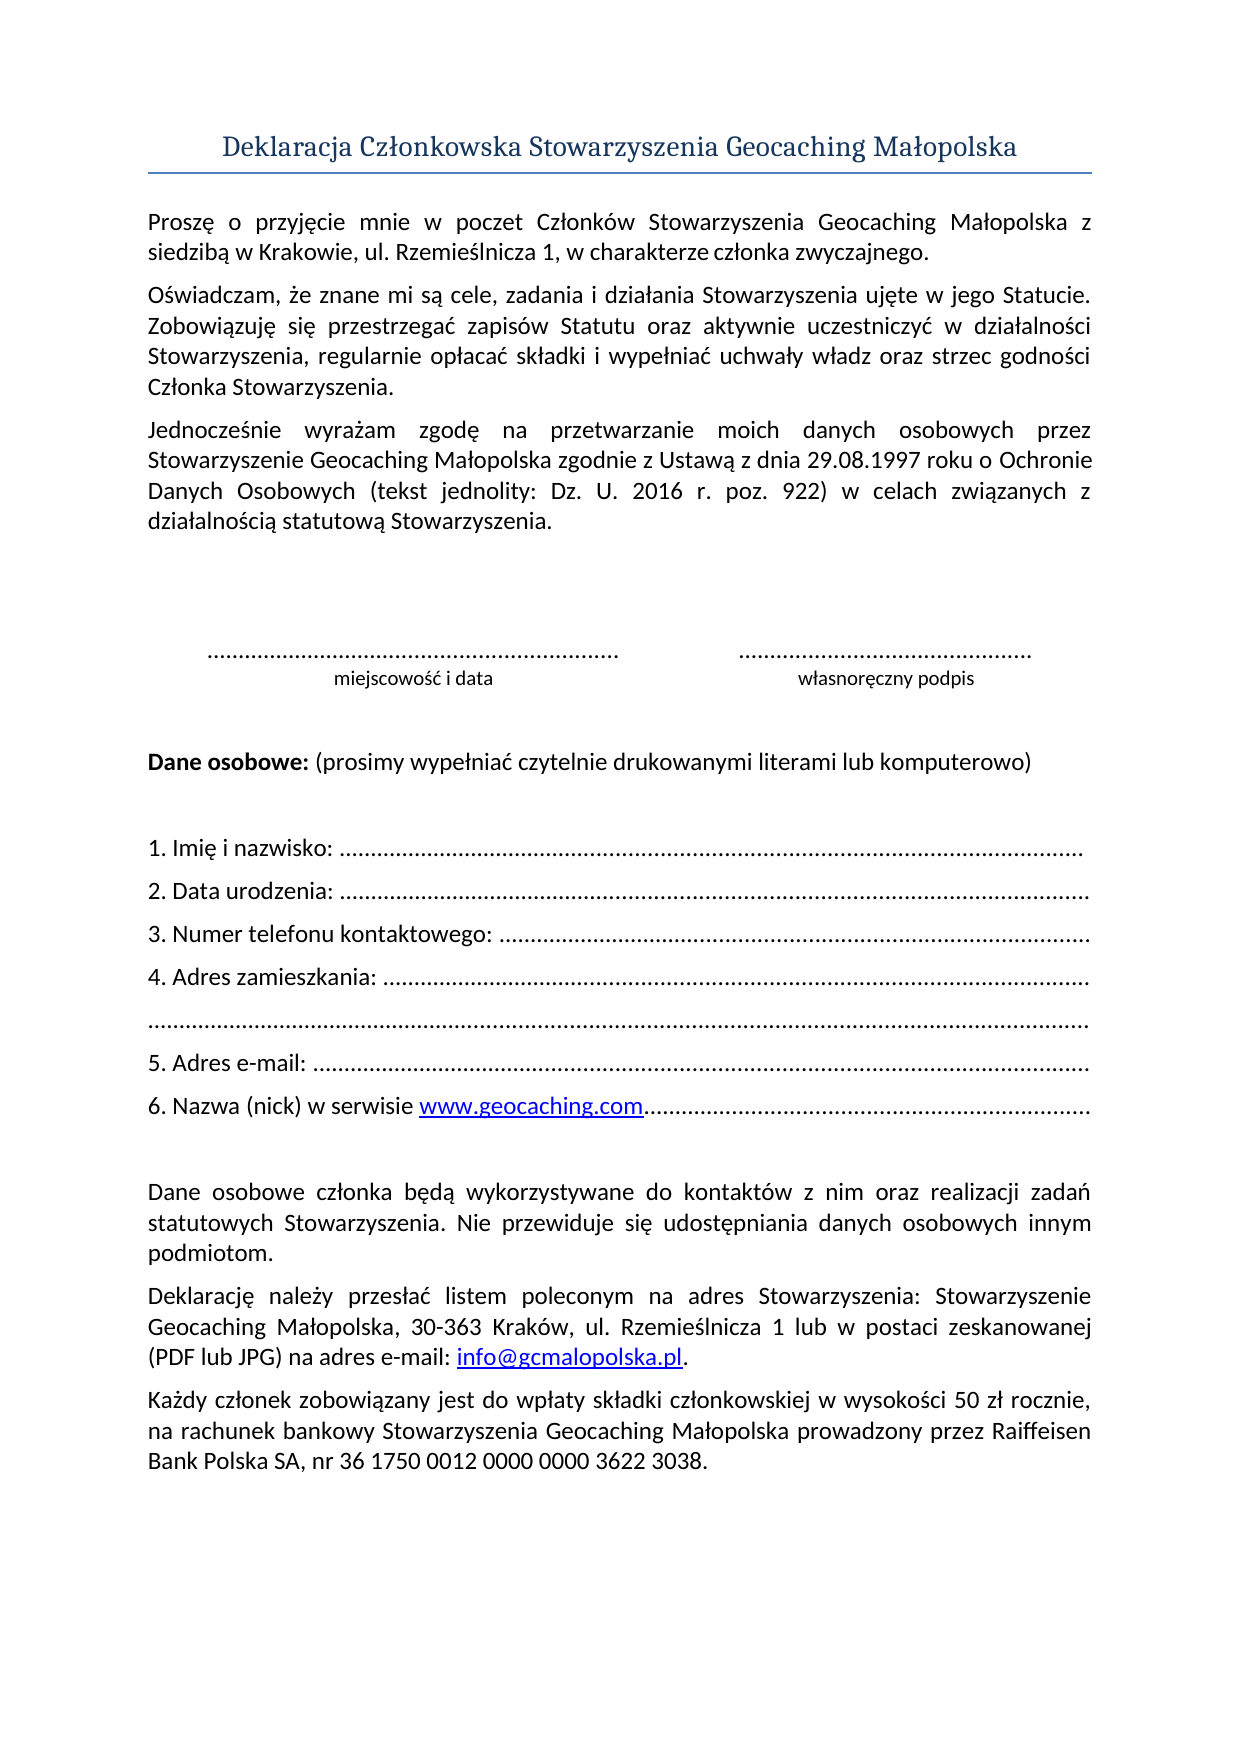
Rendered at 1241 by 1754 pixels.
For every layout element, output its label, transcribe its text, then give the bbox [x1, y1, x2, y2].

text Oświadczam, że znane mi są cele, zadania i działania Stowarzyszenia ujęte w jego Statucie. Zobowiązuję się przestrzegać zapisów Statutu oraz aktywnie uczestniczyć w działalności Stowarzyszenia, regularnie opłacać składki i wypełniać uchwały władz oraz strzec godności Członka Stowarzyszenia. [148, 279, 1092, 401]
text 1. Imię i nazwisko: [148, 832, 1092, 863]
text 3. Numer telefonu kontaktowego: [148, 918, 1092, 949]
text Proszę o przyjęcie mnie w poczet Członków Stowarzyszenia Geocaching Małopolska z siedzibą w Krakowie, ul. Rzemieślnicza 1, w charakterze członka zwyczajnego. [148, 206, 1092, 267]
text Deklarację należy przesłać listem poleconym na adres Stowarzyszenia: Stowarzyszenie Geocaching Małopolska, 30-363 Kraków, ul. Rzemieślnicza 1 lub w postaci zeskanowanej (PDF lub JPG) na adres e-mail: info@gcmalopolska.pl. [148, 1280, 1092, 1372]
text Dane osobowe: (prosimy wypełniać czytelnie drukowanymi literami lub komputerowo) [148, 746, 1092, 777]
text 6. Nazwa (nick) w serwisie www.geocaching.com [148, 1090, 1092, 1121]
text Jednocześnie wyrażam zgodę na przetwarzanie moich danych osobowych przez Stowarzyszenie Geocaching Małopolska zgodnie z Ustawą z dnia 29.08.1997 roku o Ochronie Danych Osobowych (tekst jednolity: Dz. U. 2016 r. poz. 922) w celach związanych z działalnością statutową Stowarzyszenia. [148, 414, 1092, 536]
text 5. Adres e-mail: [148, 1047, 1092, 1078]
text 4. Adres zamieszkania: [148, 961, 1092, 992]
text Każdy członek zobowiązany jest do wpłaty składki członkowskiej w wysokości 50 zł rocznie, na rachunek bankowy Stowarzyszenia Geocaching Małopolska prowadzony przez Raiffeisen Bank Polska SA, nr 36 1750 0012 0000 0000 3622 3038. [148, 1384, 1092, 1476]
title Deklaracja Członkowska Stowarzyszenia Geocaching Małopolska [148, 131, 1092, 172]
text 2. Data urodzenia: [148, 875, 1092, 906]
text Dane osobowe członka będą wykorzystywane do kontaktów z nim oraz realizacji zadań statutowych Stowarzyszenia. Nie przewiduje się udostępniania danych osobowych innym podmiotom. [148, 1176, 1092, 1268]
text miejscowość i data własnoręczny podpis [148, 665, 1092, 691]
